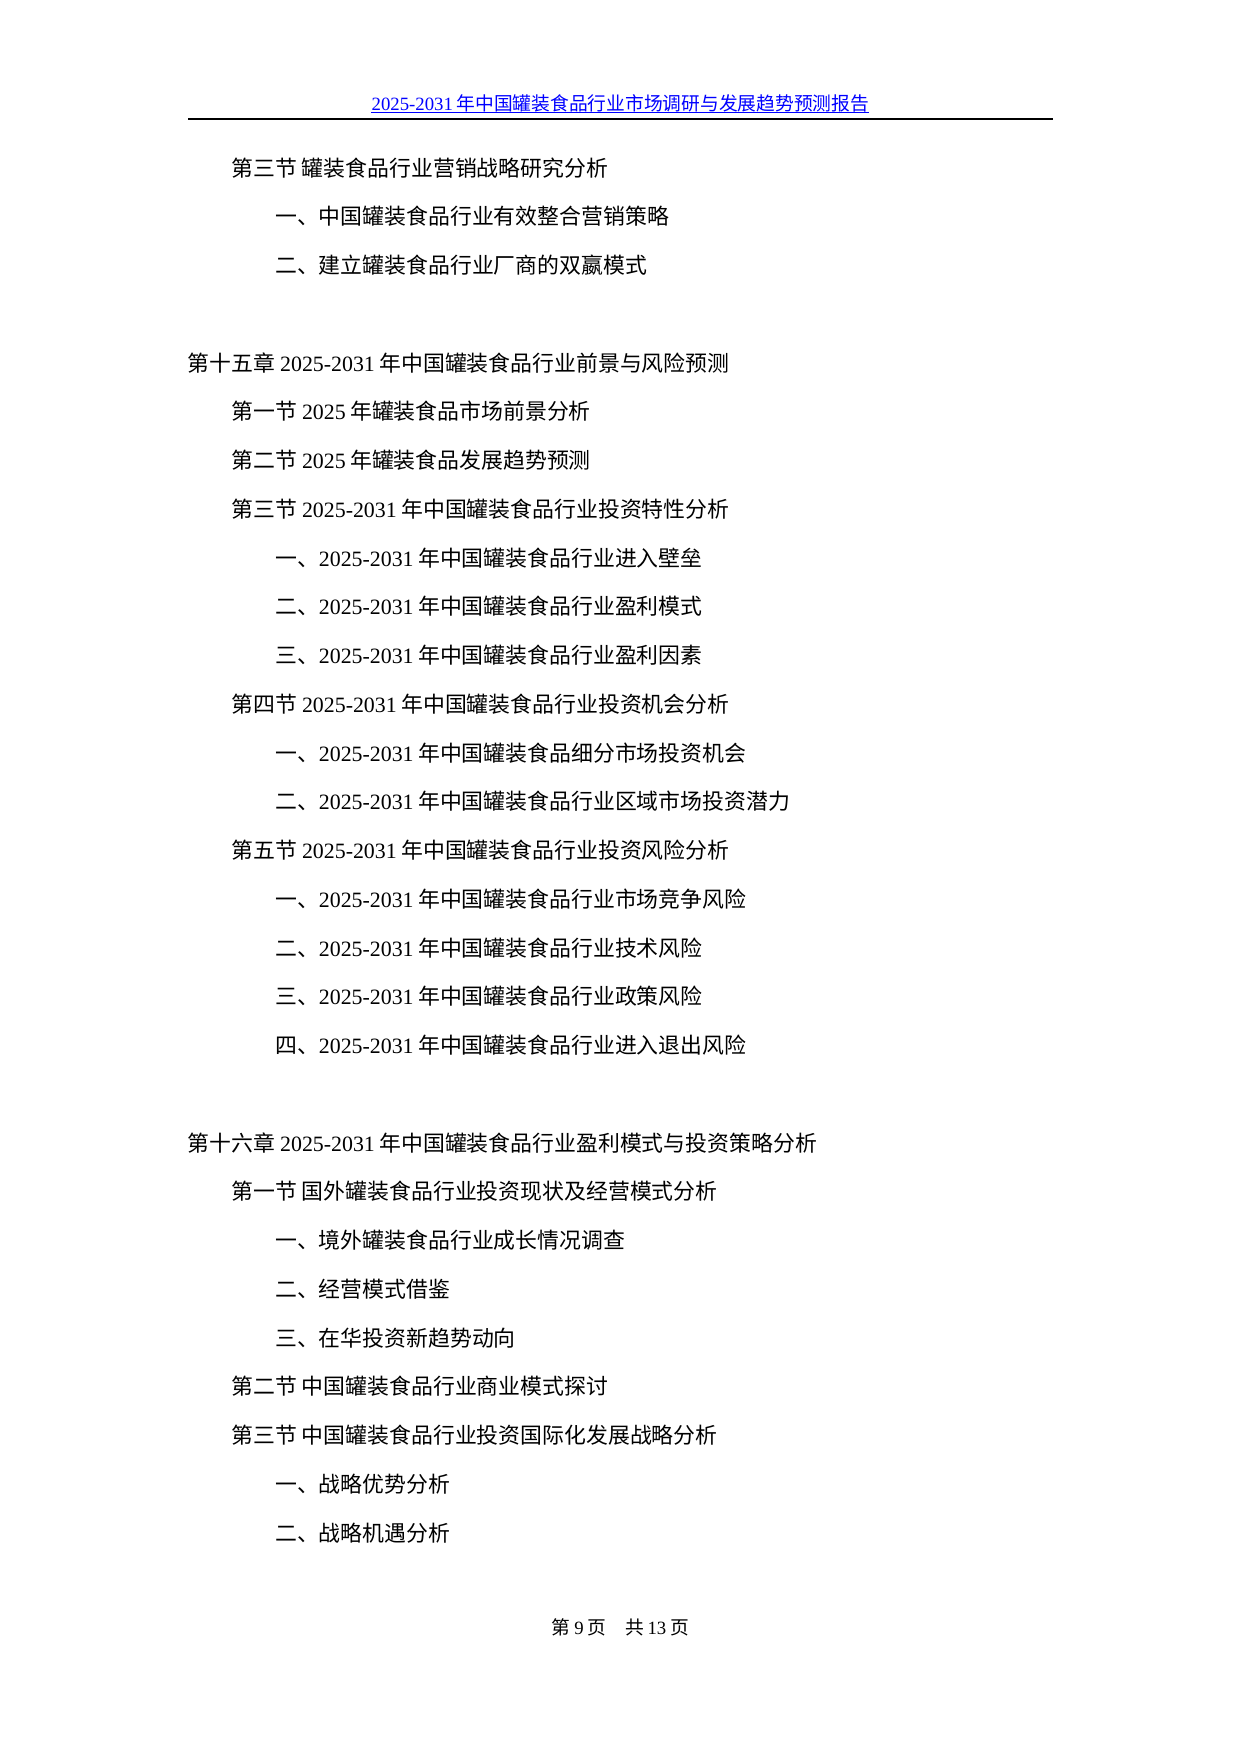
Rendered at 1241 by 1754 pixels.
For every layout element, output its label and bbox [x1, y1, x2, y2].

text [187, 150, 1053, 1548]
